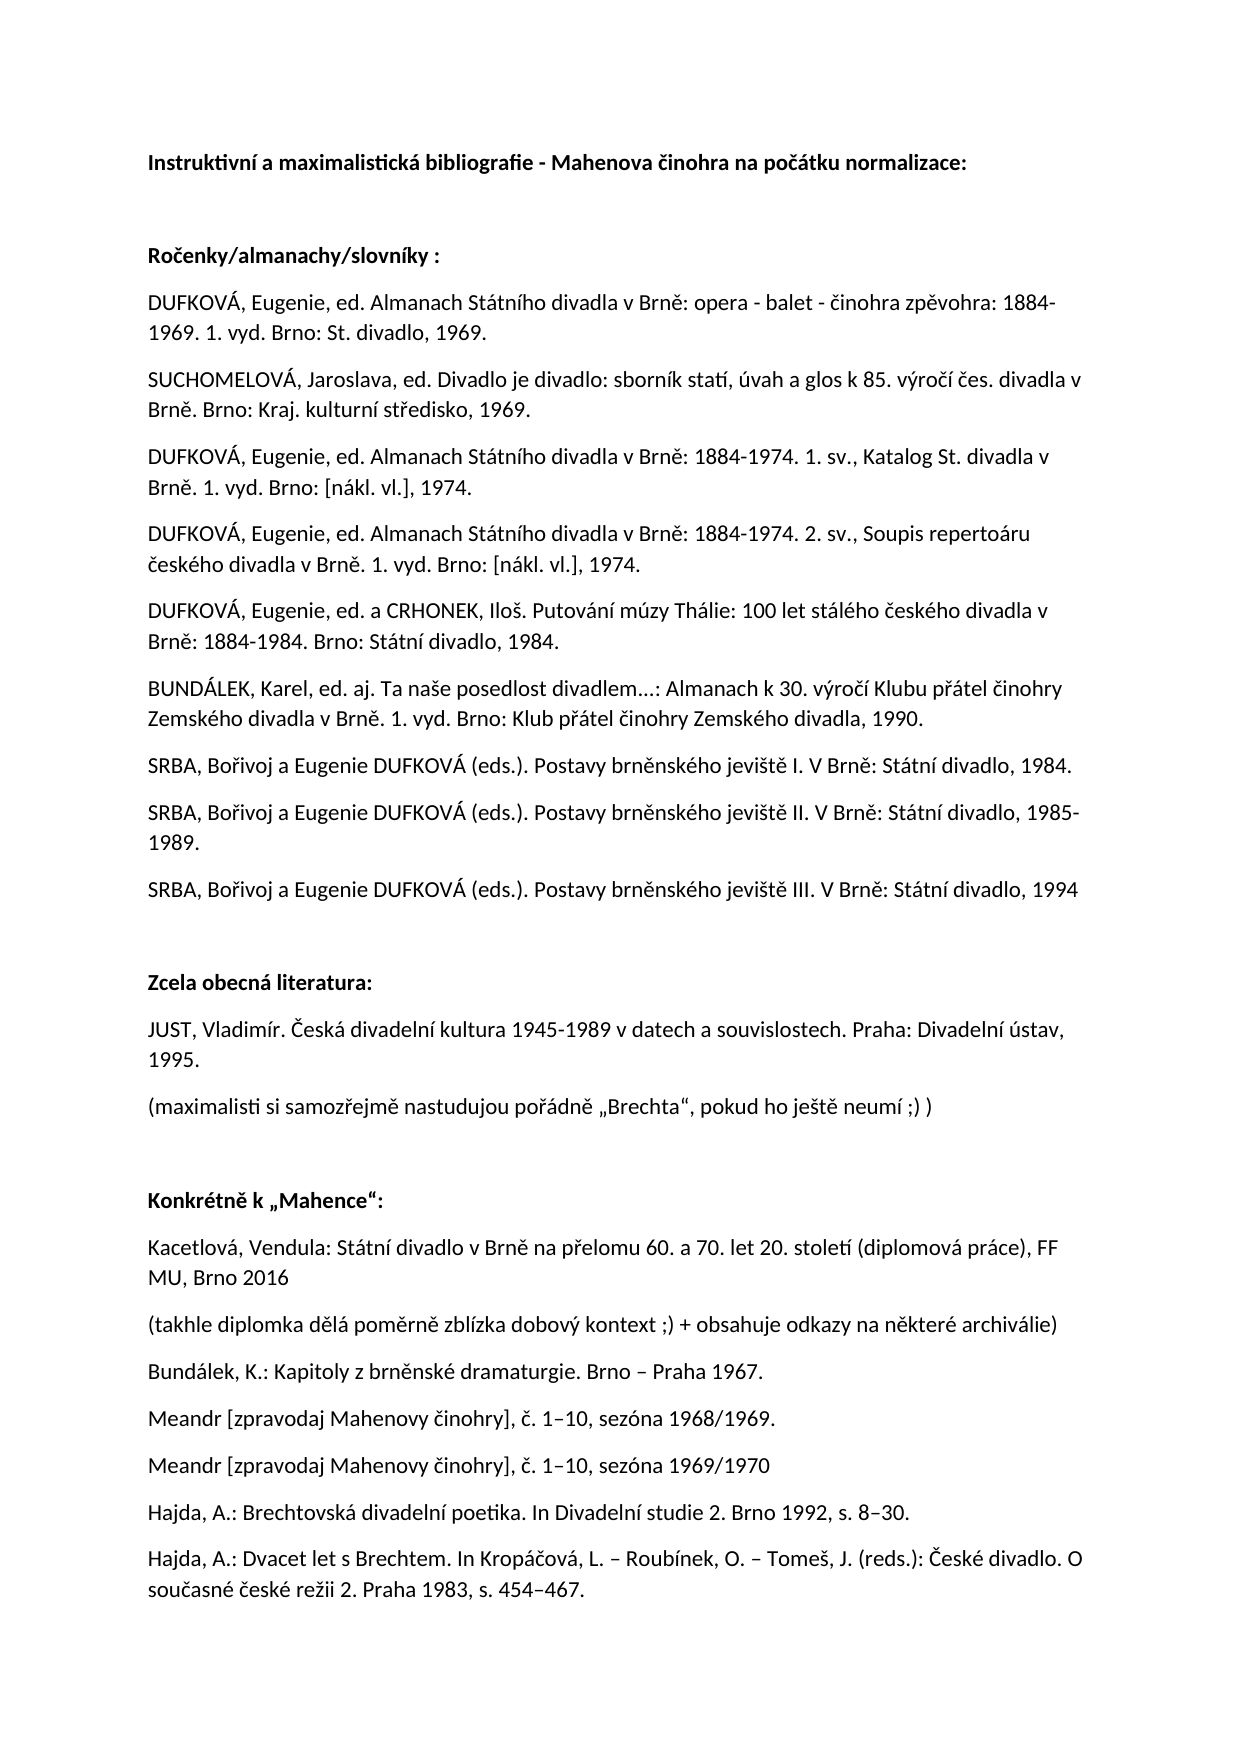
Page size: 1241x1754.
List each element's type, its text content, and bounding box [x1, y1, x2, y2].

text SUCHOMELOVÁ, Jaroslava, ed. Divadlo je divadlo: sborník statí, úvah a glos k 85. výročí čes. divadla v Brně. Brno: Kraj. kulturní středisko, 1969. [148, 365, 1093, 423]
text JUST, Vladimír. Česká divadelní kultura 1945-1989 v datech a souvislostech. Praha: Divadelní ústav, 1995. [148, 1015, 1093, 1073]
text Zcela obecná literatura: [148, 968, 1093, 996]
text Ročenky/almanachy/slovníky : [148, 241, 1093, 269]
text DUFKOVÁ, Eugenie, ed. Almanach Státního divadla v Brně: opera - balet - činohra zpěvohra: 1884-1969. 1. vyd. Brno: St. divadlo, 1969. [148, 288, 1093, 346]
text (takhle diplomka dělá poměrně zblízka dobový kontext ;) + obsahuje odkazy na některé archiválie) [148, 1310, 1093, 1338]
text BUNDÁLEK, Karel, ed. aj. Ta naše posedlost divadlem...: Almanach k 30. výročí Klubu přátel činohry Zemského divadla v Brně. 1. vyd. Brno: Klub přátel činohry Zemského divadla, 1990. [148, 674, 1093, 732]
text SRBA, Bořivoj a Eugenie DUFKOVÁ (eds.). Postavy brněnského jeviště II. V Brně: Státní divadlo, 1985-1989. [148, 798, 1093, 856]
text Konkrétně k „Mahence“: [148, 1186, 1093, 1214]
text Hajda, A.: Dvacet let s Brechtem. In Kropáčová, L. – Roubínek, O. – Tomeš, J. (reds.): České divadlo. O současné české režii 2. Praha 1983, s. 454–467. [148, 1544, 1093, 1603]
text SRBA, Bořivoj a Eugenie DUFKOVÁ (eds.). Postavy brněnského jeviště III. V Brně: Státní divadlo, 1994 [148, 875, 1093, 903]
text Kacetlová, Vendula: Státní divadlo v Brně na přelomu 60. a 70. let 20. století (diplomová práce), FF MU, Brno 2016 [148, 1233, 1093, 1291]
text Hajda, A.: Brechtovská divadelní poetika. In Divadelní studie 2. Brno 1992, s. 8–30. [148, 1498, 1093, 1526]
text Instruktivní a maximalistická bibliografie - Mahenova činohra na počátku normalizace: [148, 148, 1093, 176]
text Meandr [zpravodaj Mahenovy činohry], č. 1–10, sezóna 1969/1970 [148, 1451, 1093, 1479]
text Bundálek, K.: Kapitoly z brněnské dramaturgie. Brno – Praha 1967. [148, 1357, 1093, 1385]
text (maximalisti si samozřejmě nastudujou pořádně „Brechta“, pokud ho ještě neumí ;) ) [148, 1092, 1093, 1120]
text DUFKOVÁ, Eugenie, ed. Almanach Státního divadla v Brně: 1884-1974. 1. sv., Katalog St. divadla v Brně. 1. vyd. Brno: [nákl. vl.], 1974. [148, 442, 1093, 501]
text SRBA, Bořivoj a Eugenie DUFKOVÁ (eds.). Postavy brněnského jeviště I. V Brně: Státní divadlo, 1984. [148, 751, 1093, 779]
text Meandr [zpravodaj Mahenovy činohry], č. 1–10, sezóna 1968/1969. [148, 1404, 1093, 1432]
text DUFKOVÁ, Eugenie, ed. a CRHONEK, Iloš. Putování múzy Thálie: 100 let stálého českého divadla v Brně: 1884-1984. Brno: Státní divadlo, 1984. [148, 597, 1093, 655]
text DUFKOVÁ, Eugenie, ed. Almanach Státního divadla v Brně: 1884-1974. 2. sv., Soupis repertoáru českého divadla v Brně. 1. vyd. Brno: [nákl. vl.], 1974. [148, 519, 1093, 578]
